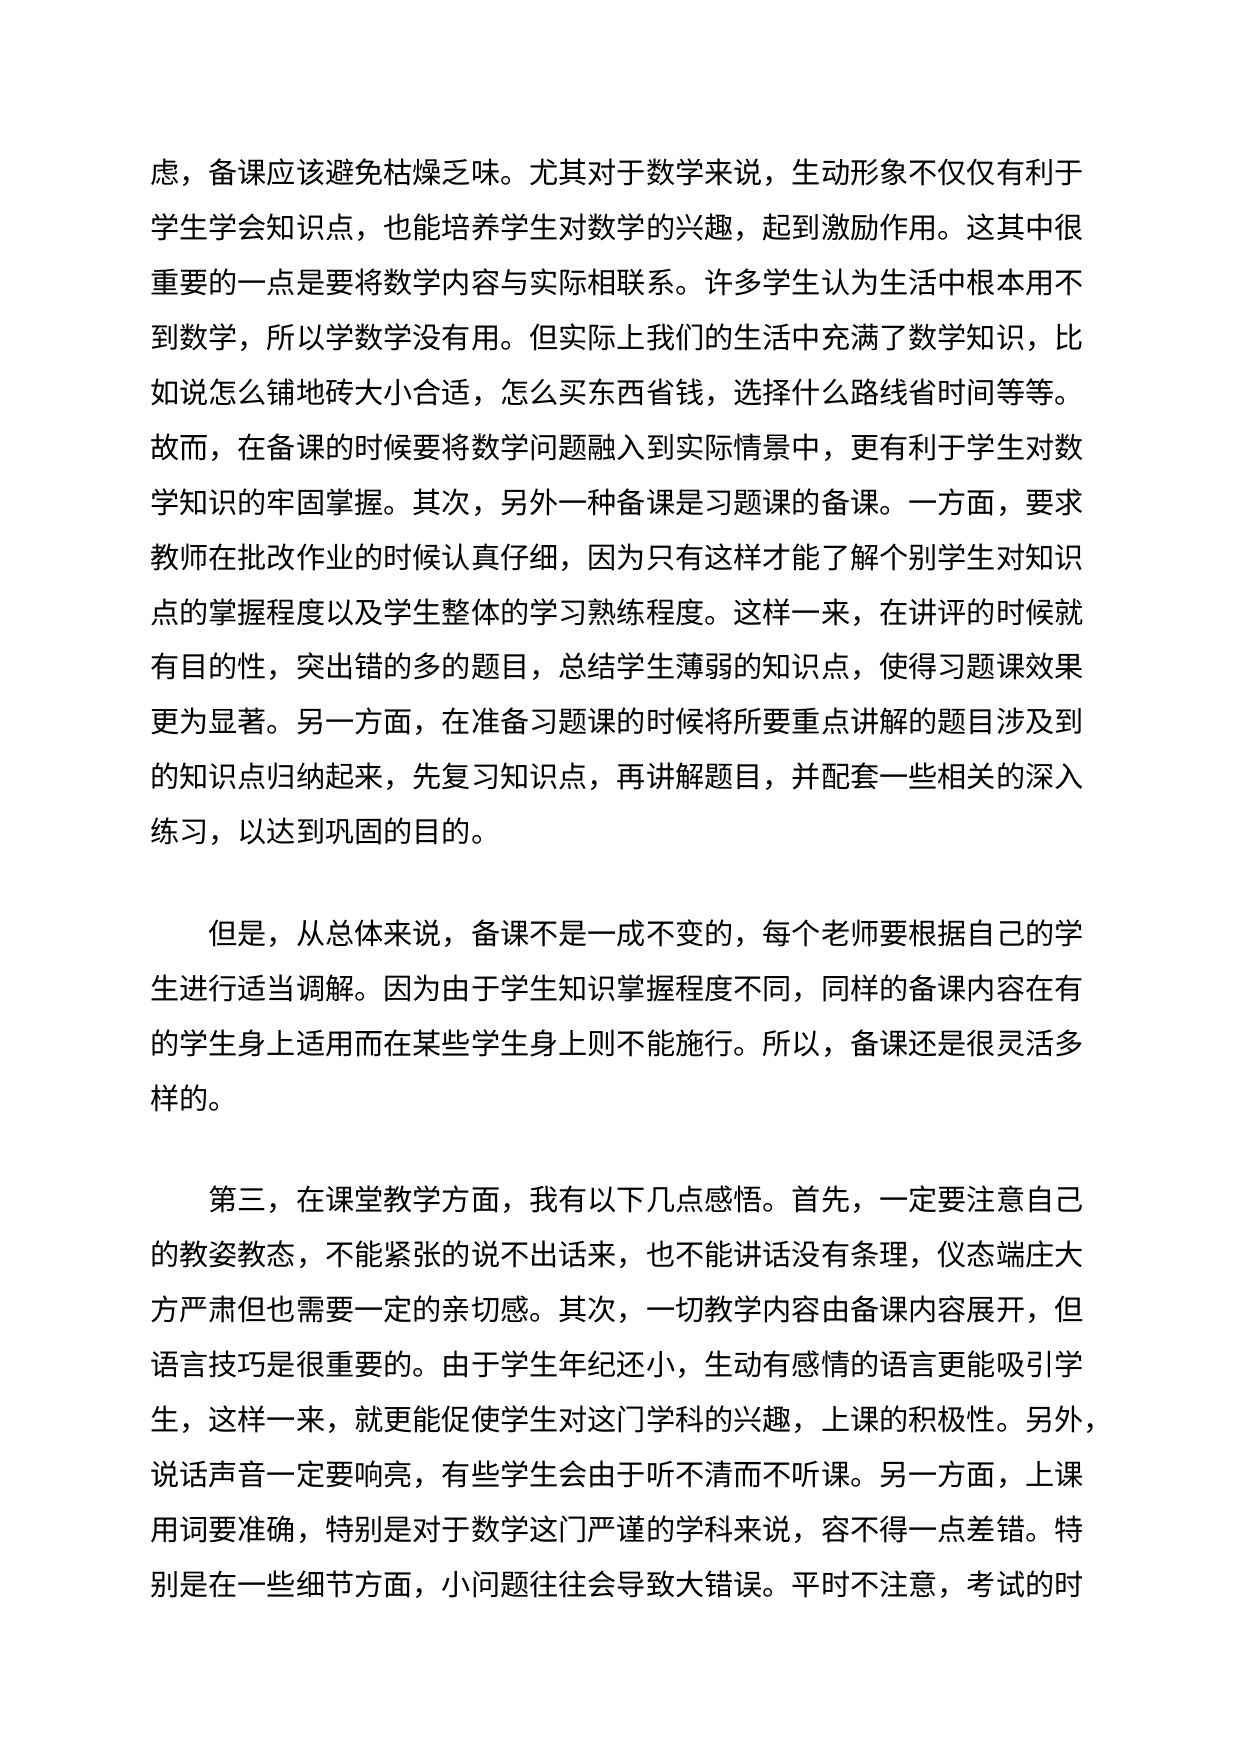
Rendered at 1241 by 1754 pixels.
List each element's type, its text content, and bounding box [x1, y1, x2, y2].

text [150, 150, 1090, 851]
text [150, 1177, 1090, 1603]
text 但是，从总体来说，备课不是一成不变的，每个老师要根据自己的学生进行适当调解。因为由于学生知识掌握程度不同，同样的备课内容在有的学生身上适用而在某些学生身上则不能施行。所以，备课还是很灵活多样的。 [150, 911, 1090, 1117]
